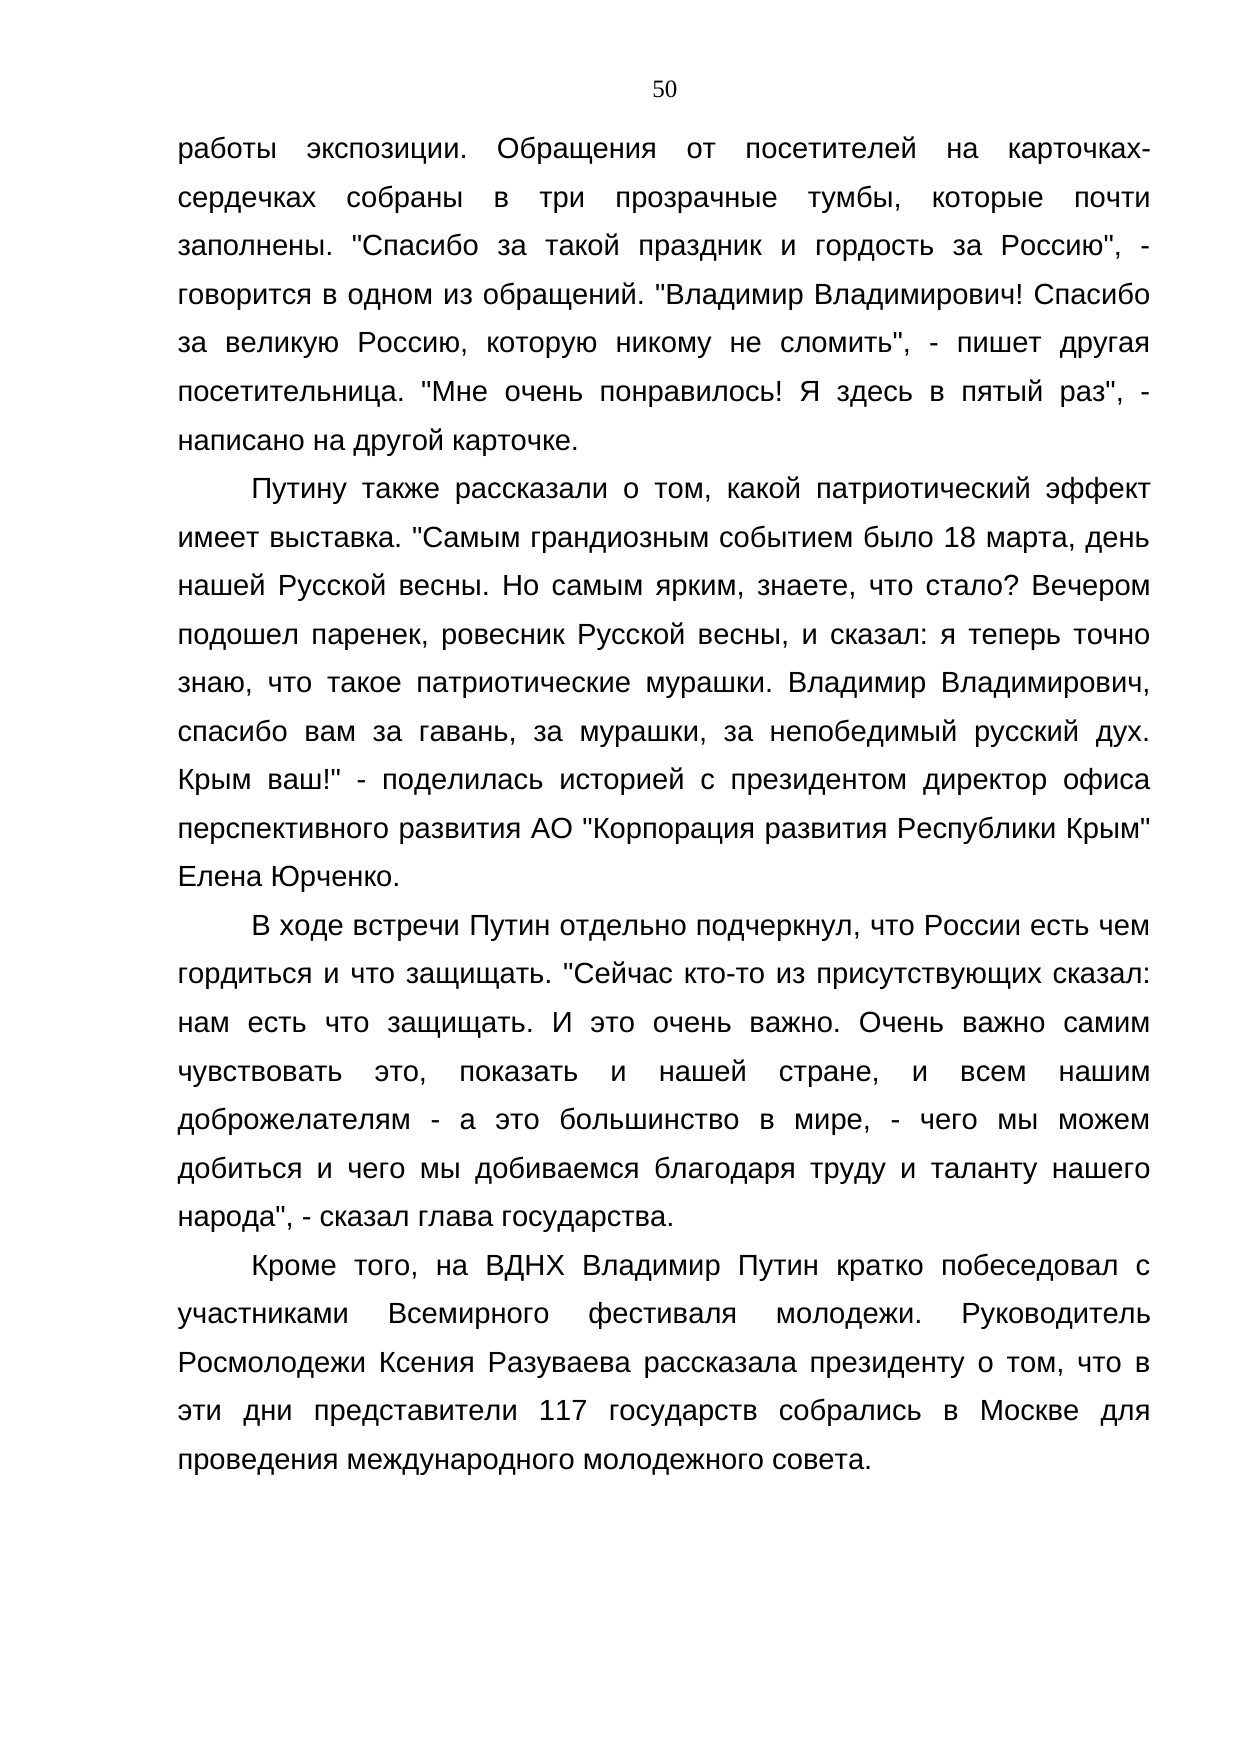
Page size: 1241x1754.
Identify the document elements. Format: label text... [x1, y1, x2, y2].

text Кроме того, на ВДНХ Владимир Путин кратко побеседовал с участниками Всемирного фестиваля молодежи. Руководитель Росмолодежи Ксения Разуваева рассказала президенту о том, что в эти дни представители 117 государств собрались в Москве для проведения международного молодежного совета. [177, 1248, 1152, 1475]
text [177, 131, 1152, 456]
text В ходе встречи Путин отдельно подчеркнул, что России есть чем гордиться и что защищать. "Сейчас кто-то из присутствующих сказал: нам есть что защищать. И это очень важно. Очень важно самим чувствовать это, показать и нашей стране, и всем нашим доброжелателям - а это большинство в мире, - чего мы можем добиться и чего мы добиваемся благодаря труду и таланту нашего народа", - сказал глава государства. [177, 908, 1152, 1233]
text Путину также рассказали о том, какой патриотический эффект имеет выставка. "Самым грандиозным событием было 18 марта, день нашей Русской весны. Но самым ярким, знаете, что стало? Вечером подошел паренек, ровесник Русской весны, и сказал: я теперь точно знаю, что такое патриотические мурашки. Владимир Владимирович, спасибо вам за гавань, за мурашки, за непобедимый русский дух. Крым ваш!" - поделилась историей с президентом директор офиса перспективного развития АО "Корпорация развития Республики Крым" Елена Юрченко. [177, 471, 1152, 893]
